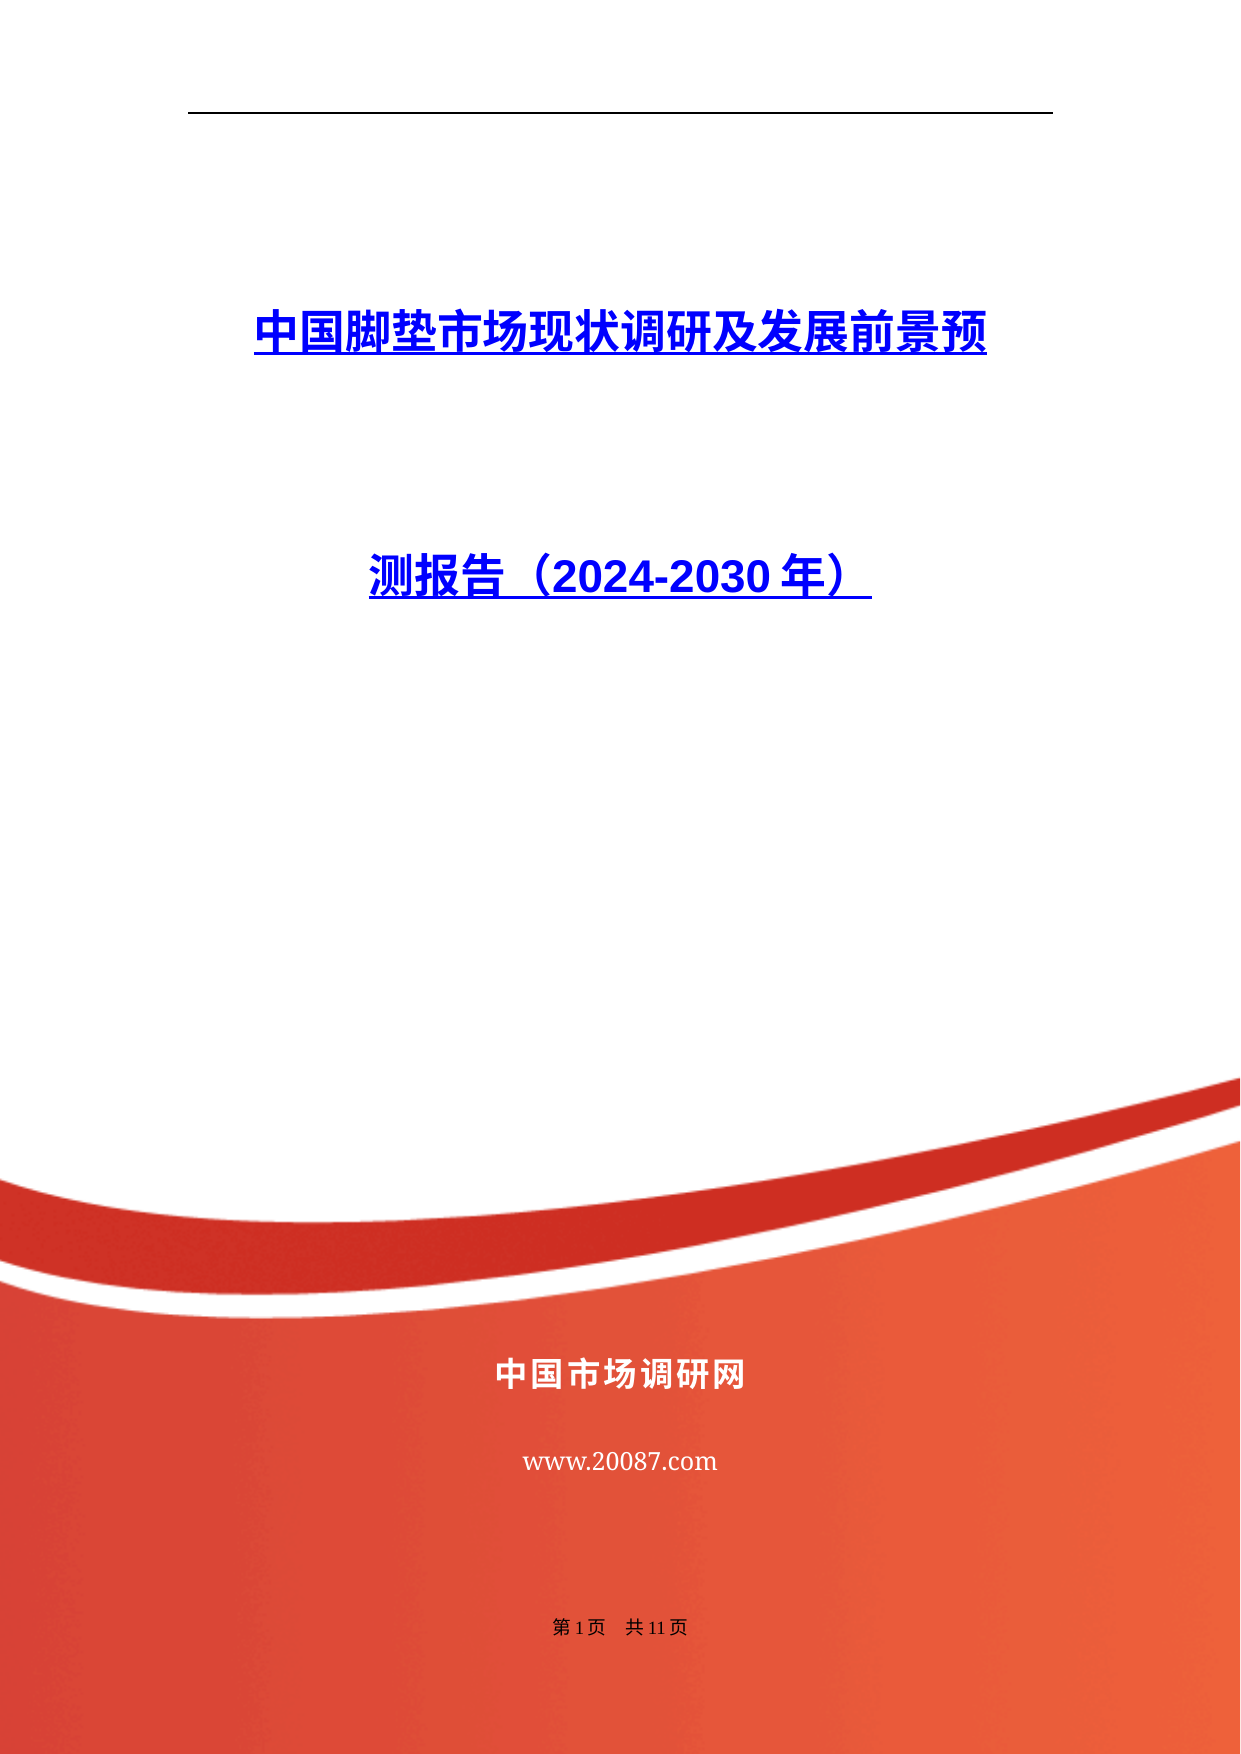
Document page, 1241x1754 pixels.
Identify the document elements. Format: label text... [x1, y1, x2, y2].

subtitle 中国市场调研网 [187, 1339, 1053, 1404]
picture [0, 1006, 1241, 1754]
table_header 中国脚垫市场现状调研及发展前景预测报告（2024-2030年） [188, 207, 1053, 773]
text www.20087.com [187, 1428, 1053, 1493]
